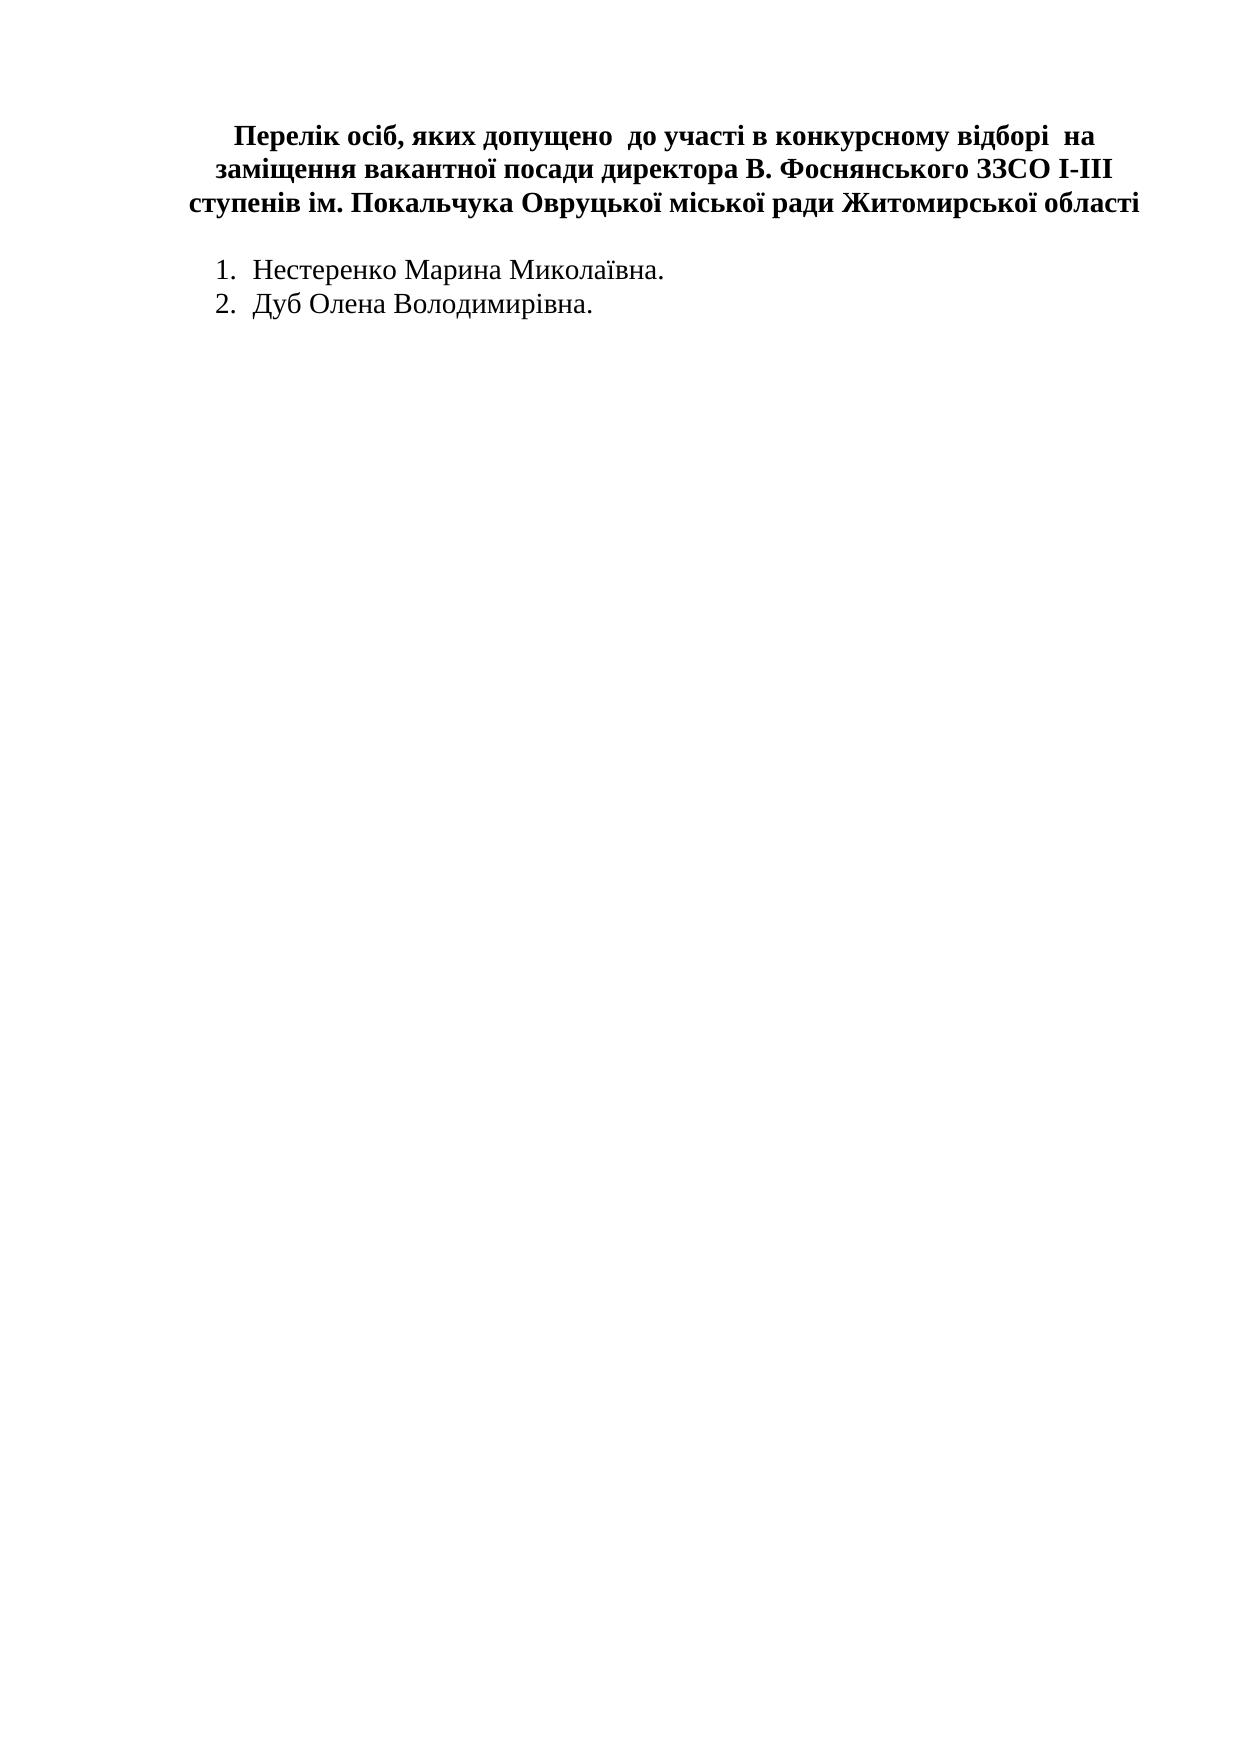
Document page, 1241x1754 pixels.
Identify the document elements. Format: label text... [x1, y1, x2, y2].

list Дуб Олена Володимирівна. [215, 286, 1152, 319]
text Перелік осіб, яких допущено до участі в конкурсному відборі на заміщення вакантної посади директора В. Фоснянського ЗЗСО І-ІІІ ступенів ім. Покальчука Овруцької міської ради Житомирської області [177, 118, 1152, 219]
list Нестеренко Марина Миколаївна. [215, 252, 1152, 286]
